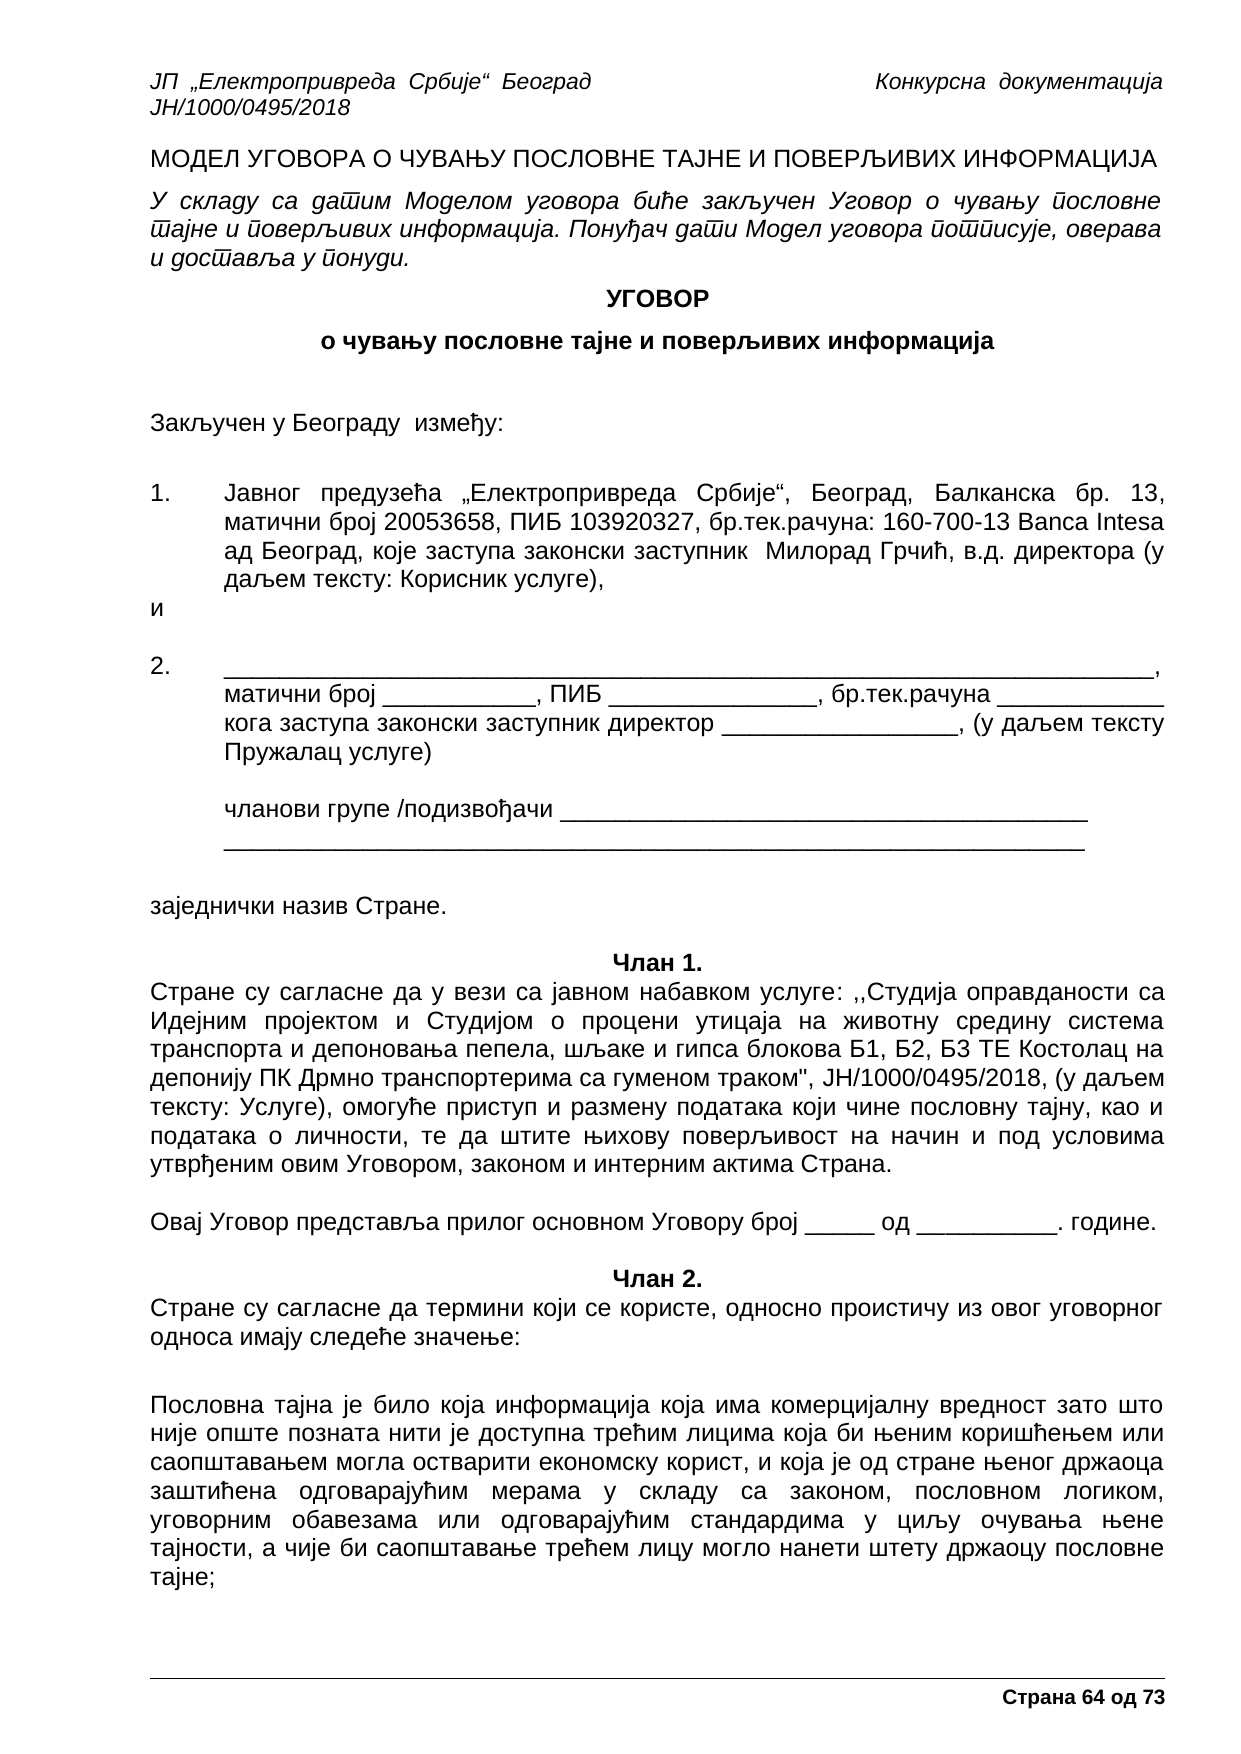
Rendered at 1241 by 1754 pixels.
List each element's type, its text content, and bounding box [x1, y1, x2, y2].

text Стране су сагласне да у вези са јавном набавком услуге: ,,Студија оправданости са Идејним пројектом и Студијом о процени утицаја на животну средину система транспорта и депоновања пепела, шљаке и гипса блокова Б1, Б2, Б3 ТЕ Костолац на депонију ПК Дрмно транспортерима са гуменом траком", JН/1000/0495/2018, (у даљем тексту: Услуге), омогуће приступ и размену података који чине пословну тајну, као и података о личности, те да штите њихову поверљивост на начин и под условима утврђеним овим Уговором, законом и интерним актима Страна. [150, 977, 1165, 1178]
subtitle Овај Уговор представља прилог основном Уговору број _____ од __________. године. [150, 1207, 1165, 1236]
subtitle ______________________________________________________________ [224, 823, 1165, 852]
subtitle Закључен у Београду између: [150, 408, 1165, 437]
subtitle УГОВОР [150, 284, 1165, 313]
subtitle Пословна тајна је било која информација која има комерцијалну вредност зато што није опште позната нити је доступна трећим лицима која би њеним коришћењем или саопштавањем могла остварити економску корист, и која је од стране њеног држаоца заштићена одговарајућим мерама у складу са законом, пословном логиком, уговорним обавезама или одговарајућим стандардима у циљу очувања њене тајности, а чије би саопштавање трећем лицу могло нанети штету држаоцу пословне тајне; [150, 1389, 1165, 1591]
subtitle заједнички назив Стране. [150, 891, 1165, 919]
subtitle У складу са датим Моделом уговора биће закључен Уговор о чувању пословне тајне и поверљивих информација. Понуђач дати Модел уговора потписује, оверава и доставља у понуди. [150, 186, 1165, 272]
subtitle Члан 1. [150, 948, 1165, 977]
subtitle 2. ___________________________________________________________________, матични број ___________, ПИБ _______________, бр.тек.рачуна ____________ кога заступа законски заступник директор _________________, (у даљем тексту Пружалац услуге) [150, 651, 1165, 766]
subtitle о чувању пословне тајне и поверљивих информација [150, 326, 1165, 354]
subtitle 1. Јавног предузећа „Електропривреда Србије“, Београд, Балканска бр. 13, матични број 20053658, ПИБ 103920327, бр.тек.рачуна: 160-700-13 Banca Intesa ад Београд, које заступа законски заступник Милорад Грчић, в.д. директора (у даљем тексту: Корисник услуге), [150, 478, 1165, 593]
text МОДЕЛ УГОВОРА О ЧУВАЊУ ПОСЛОВНЕ ТАЈНЕ И ПОВЕРЉИВИХ ИНФОРМАЦИЈА [150, 144, 1165, 173]
subtitle чланови групе /подизвођачи ______________________________________ [224, 794, 1165, 823]
subtitle Члан 2. [150, 1264, 1165, 1293]
subtitle и [150, 593, 1165, 622]
subtitle Стране су сaгласне да термини који се користе, односно проистичу из овог уговорног односа имају следеће значење: [150, 1293, 1165, 1351]
